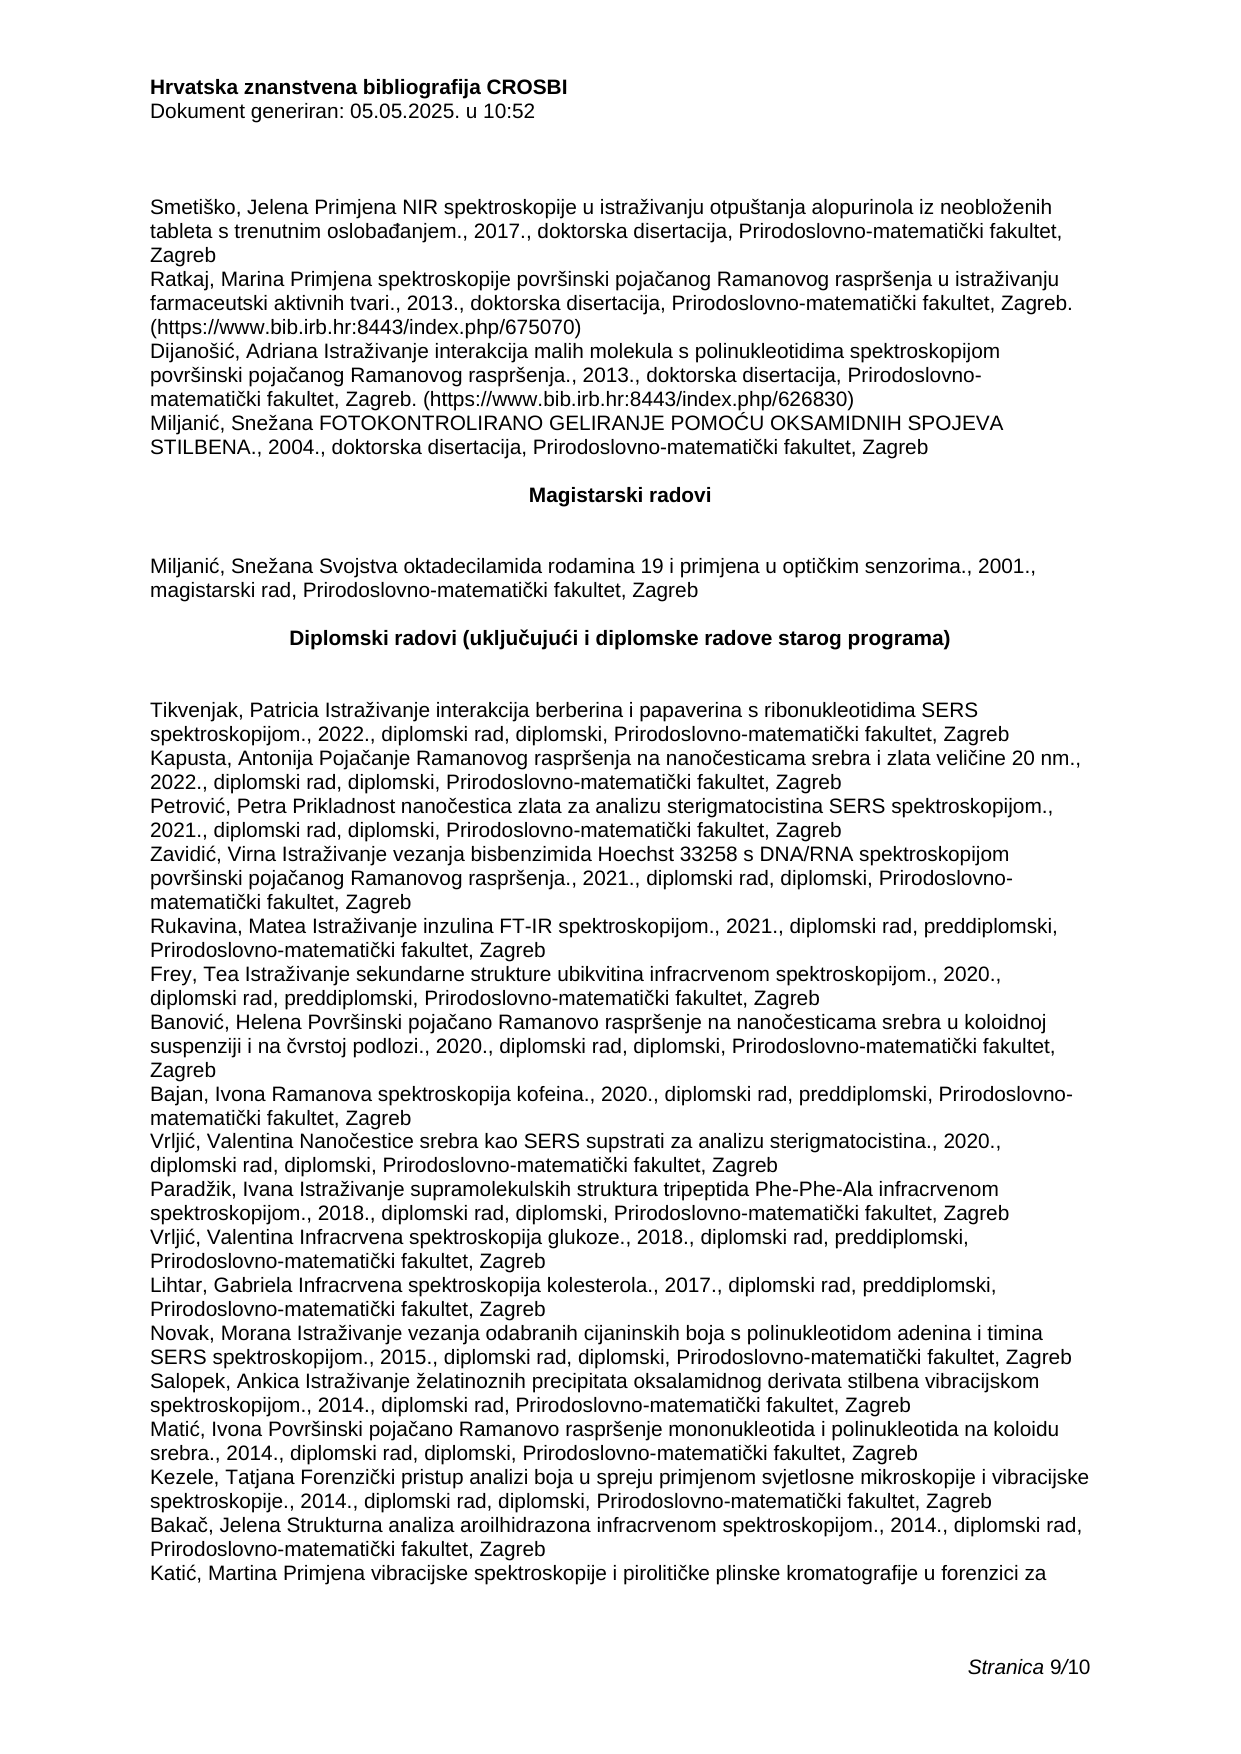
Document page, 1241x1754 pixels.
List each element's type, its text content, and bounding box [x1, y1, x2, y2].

text Salopek, Ankica [150, 1369, 1090, 1417]
text Bajan, Ivona [150, 1081, 1090, 1129]
text Paradžik, Ivana [150, 1177, 1090, 1225]
text Lihtar, Gabriela [150, 1273, 1090, 1321]
text Miljanić, Snežana [150, 554, 1090, 602]
subtitle Magistarski radovi [150, 482, 1090, 506]
text Ratkaj, Marina [150, 267, 1090, 339]
text Dijanošić, Adriana [150, 339, 1090, 411]
text Smetiško, Jelena [150, 195, 1090, 267]
text Katić, Martina [150, 1561, 1090, 1584]
text Miljanić, Snežana [150, 411, 1090, 458]
text Zavidić, Virna [150, 842, 1090, 914]
text Tikvenjak, Patricia [150, 698, 1090, 746]
text Vrljić, Valentina [150, 1225, 1090, 1273]
text Novak, Morana [150, 1321, 1090, 1369]
text Banović, Helena [150, 1009, 1090, 1081]
text Frey, Tea [150, 962, 1090, 1009]
text Bakač, Jelena [150, 1513, 1090, 1561]
text Matić, Ivona [150, 1417, 1090, 1465]
text Petrović, Petra [150, 794, 1090, 842]
text Rukavina, Matea [150, 914, 1090, 962]
text Vrljić, Valentina [150, 1129, 1090, 1177]
subtitle Diplomski radovi (uključujući i diplomske radove starog programa) [150, 626, 1090, 650]
text Kapusta, Antonija [150, 746, 1090, 794]
text Kezele, Tatjana [150, 1465, 1090, 1513]
